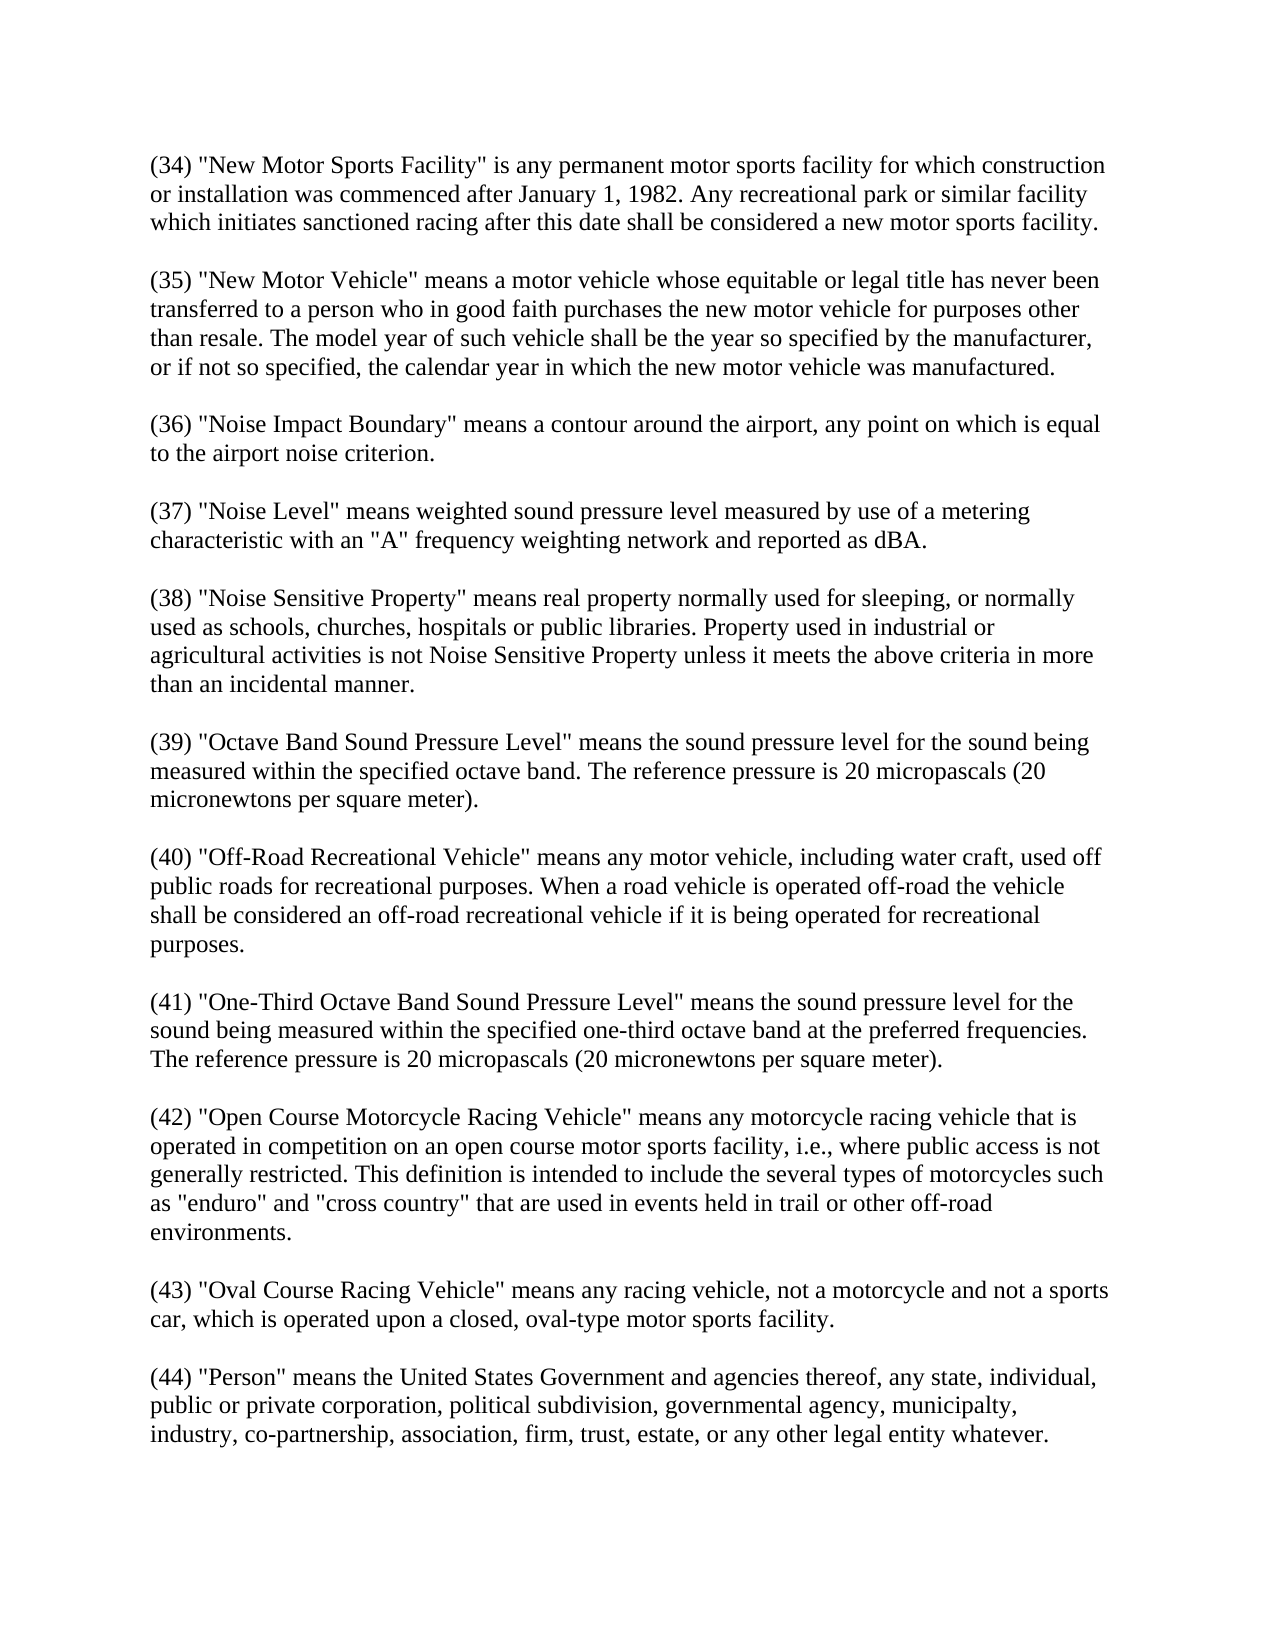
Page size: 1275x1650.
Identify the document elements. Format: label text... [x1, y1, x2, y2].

text (42) "Open Course Motorcycle Racing Vehicle" means any motorcycle racing vehicle that is operated in competition on an open course motor sports facility, i.e., where public access is not generally restricted. This definition is intended to include the several types of motorcycles such as "enduro" and "cross country" that are used in events held in trail or other off-road environments. [150, 1102, 1110, 1246]
text (44) "Person" means the United States Government and agencies thereof, any state, individual, public or private corporation, political subdivision, governmental agency, municipalty, industry, co-partnership, association, firm, trust, estate, or any other legal entity whatever. [150, 1362, 1110, 1448]
text (39) "Octave Band Sound Pressure Level" means the sound pressure level for the sound being measured within the specified octave band. The reference pressure is 20 micropascals (20 micronewtons per square meter). [150, 727, 1110, 813]
text (41) "One-Third Octave Band Sound Pressure Level" means the sound pressure level for the sound being measured within the specified one-third octave band at the preferred frequencies. The reference pressure is 20 micropascals (20 micronewtons per square meter). [150, 987, 1110, 1073]
text (40) "Off-Road Recreational Vehicle" means any motor vehicle, including water craft, used off public roads for recreational purposes. When a road vehicle is operated off-road the vehicle shall be considered an off-road recreational vehicle if it is being operated for recreational purposes. [150, 842, 1110, 957]
text (36) "Noise Impact Boundary" means a contour around the airport, any point on which is equal to the airport noise criterion. [150, 409, 1110, 467]
text (38) "Noise Sensitive Property" means real property normally used for sleeping, or normally used as schools, churches, hospitals or public libraries. Property used in industrial or agricultural activities is not Noise Sensitive Property unless it meets the above criteria in more than an incidental manner. [150, 583, 1110, 698]
text (34) "New Motor Sports Facility" is any permanent motor sports facility for which construction or installation was commenced after January 1, 1982. Any recreational park or similar facility which initiates sanctioned racing after this date shall be considered a new motor sports facility. [150, 150, 1110, 236]
text (37) "Noise Level" means weighted sound pressure level measured by use of a metering characteristic with an "A" frequency weighting network and reported as dBA. [150, 496, 1110, 554]
text (35) "New Motor Vehicle" means a motor vehicle whose equitable or legal title has never been transferred to a person who in good faith purchases the new motor vehicle for purposes other than resale. The model year of such vehicle shall be the year so specified by the manufacturer, or if not so specified, the calendar year in which the new motor vehicle was manufactured. [150, 265, 1110, 380]
text (43) "Oval Course Racing Vehicle" means any racing vehicle, not a motorcycle and not a sports car, which is operated upon a closed, oval-type motor sports facility. [150, 1275, 1110, 1332]
